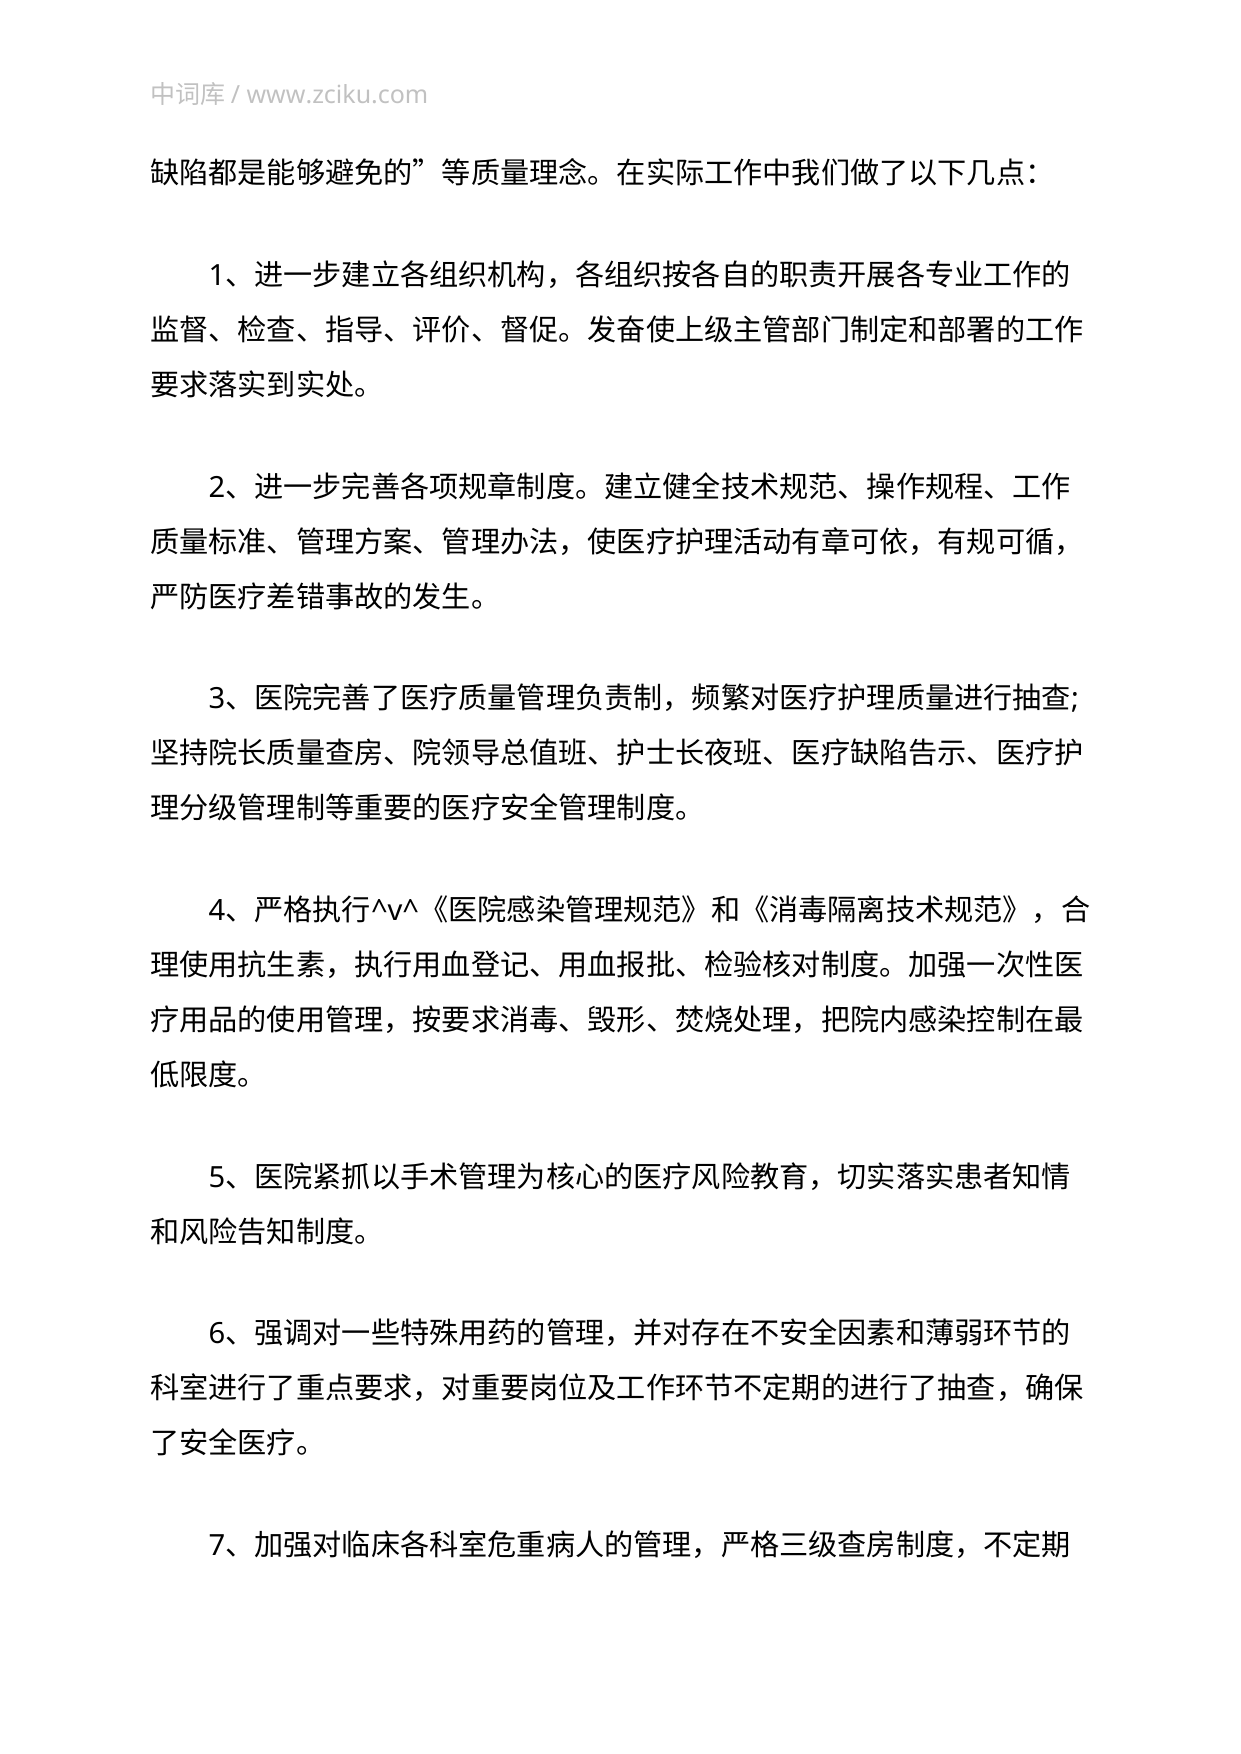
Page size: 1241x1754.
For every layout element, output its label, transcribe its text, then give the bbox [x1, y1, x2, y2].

text 1、进一步建立各组织机构，各组织按各自的职责开展各专业工作的监督、检查、指导、评价、督促。发奋使上级主管部门制定和部署的工作要求落实到实处。 [150, 252, 1090, 404]
text 6、强调对一些特殊用药的管理，并对存在不安全因素和薄弱环节的科室进行了重点要求，对重要岗位及工作环节不定期的进行了抽查，确保了安全医疗。 [150, 1310, 1090, 1462]
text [150, 1522, 1090, 1564]
text 4、严格执行^v^《医院感染管理规范》和《消毒隔离技术规范》，合理使用抗生素，执行用血登记、用血报批、检验核对制度。加强一次性医疗用品的使用管理，按要求消毒、毁形、焚烧处理，把院内感染控制在最低限度。 [150, 887, 1090, 1094]
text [150, 150, 1090, 192]
text 5、医院紧抓以手术管理为核心的医疗风险教育，切实落实患者知情和风险告知制度。 [150, 1153, 1090, 1251]
text 2、进一步完善各项规章制度。建立健全技术规范、操作规程、工作质量标准、管理方案、管理办法，使医疗护理活动有章可依，有规可循，严防医疗差错事故的发生。 [150, 463, 1090, 616]
text 3、医院完善了医疗质量管理负责制，频繁对医疗护理质量进行抽查;坚持院长质量查房、院领导总值班、护士长夜班、医疗缺陷告示、医疗护理分级管理制等重要的医疗安全管理制度。 [150, 675, 1090, 827]
